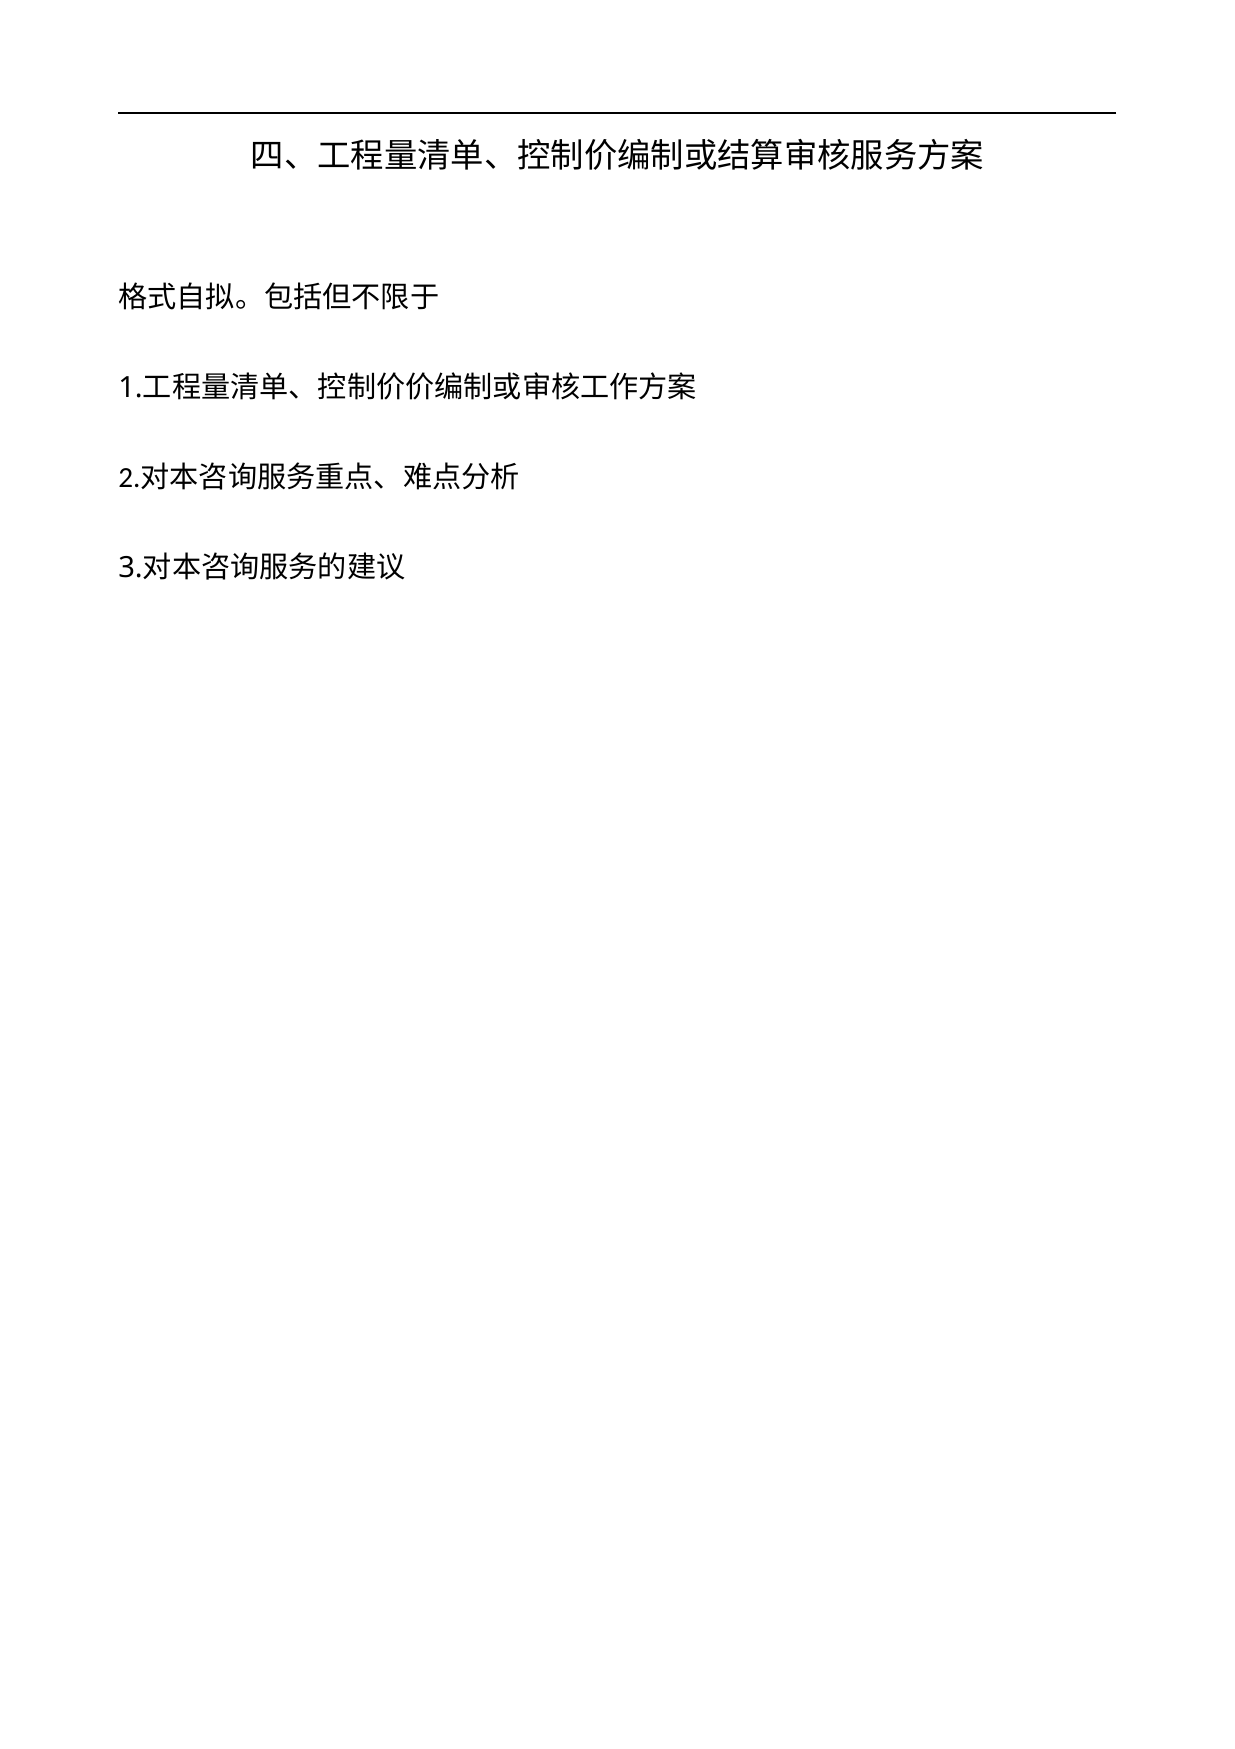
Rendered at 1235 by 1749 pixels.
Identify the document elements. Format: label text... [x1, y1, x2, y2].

text 格式自拟。包括但不限于 [118, 261, 1116, 329]
text 四、工程量清单、控制价编制或结算审核服务方案 [118, 118, 1116, 187]
text 2.对本咨询服务重点、难点分析 [118, 440, 1116, 509]
text 3.对本咨询服务的建议 [118, 530, 1116, 599]
text 1.工程量清单、控制价价编制或审核工作方案 [118, 350, 1116, 419]
